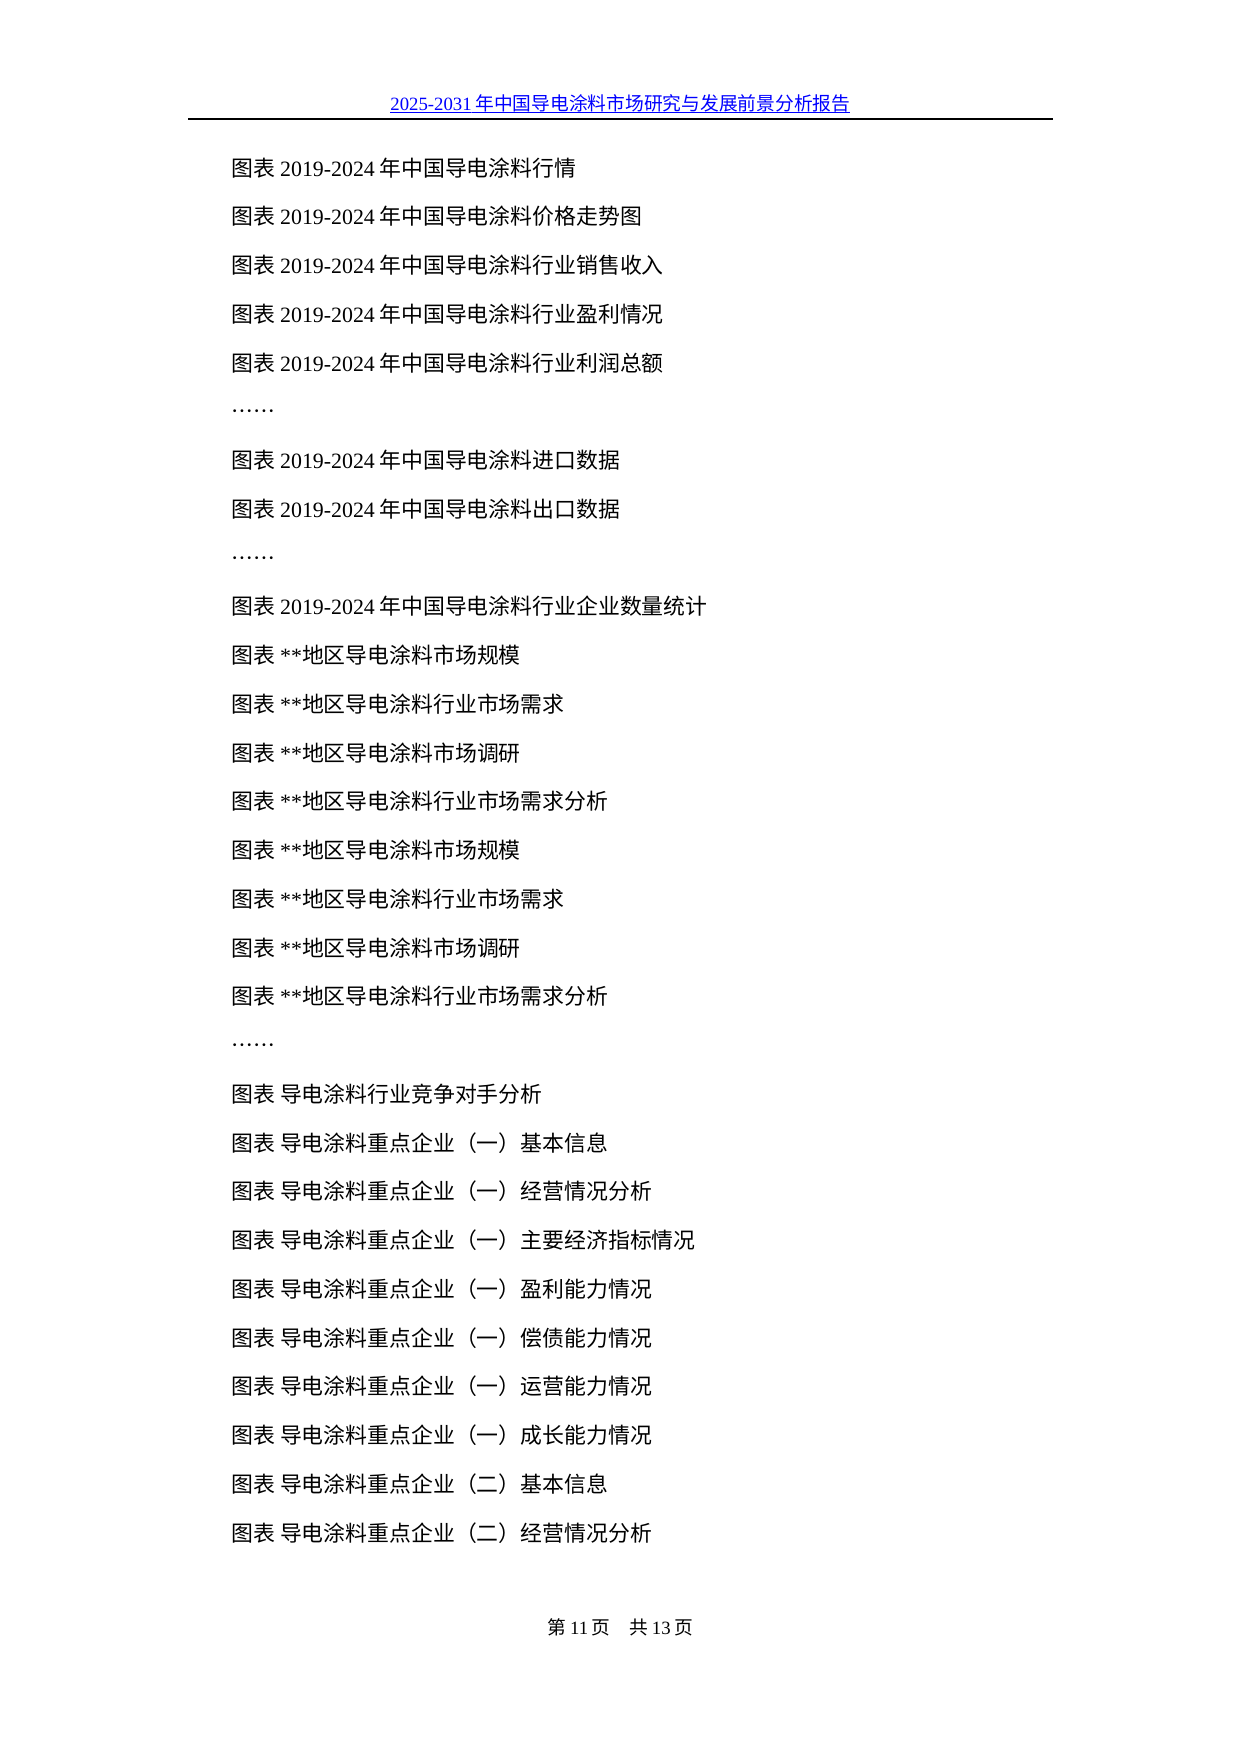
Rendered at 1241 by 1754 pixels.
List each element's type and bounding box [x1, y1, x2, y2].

text [187, 150, 1053, 1548]
